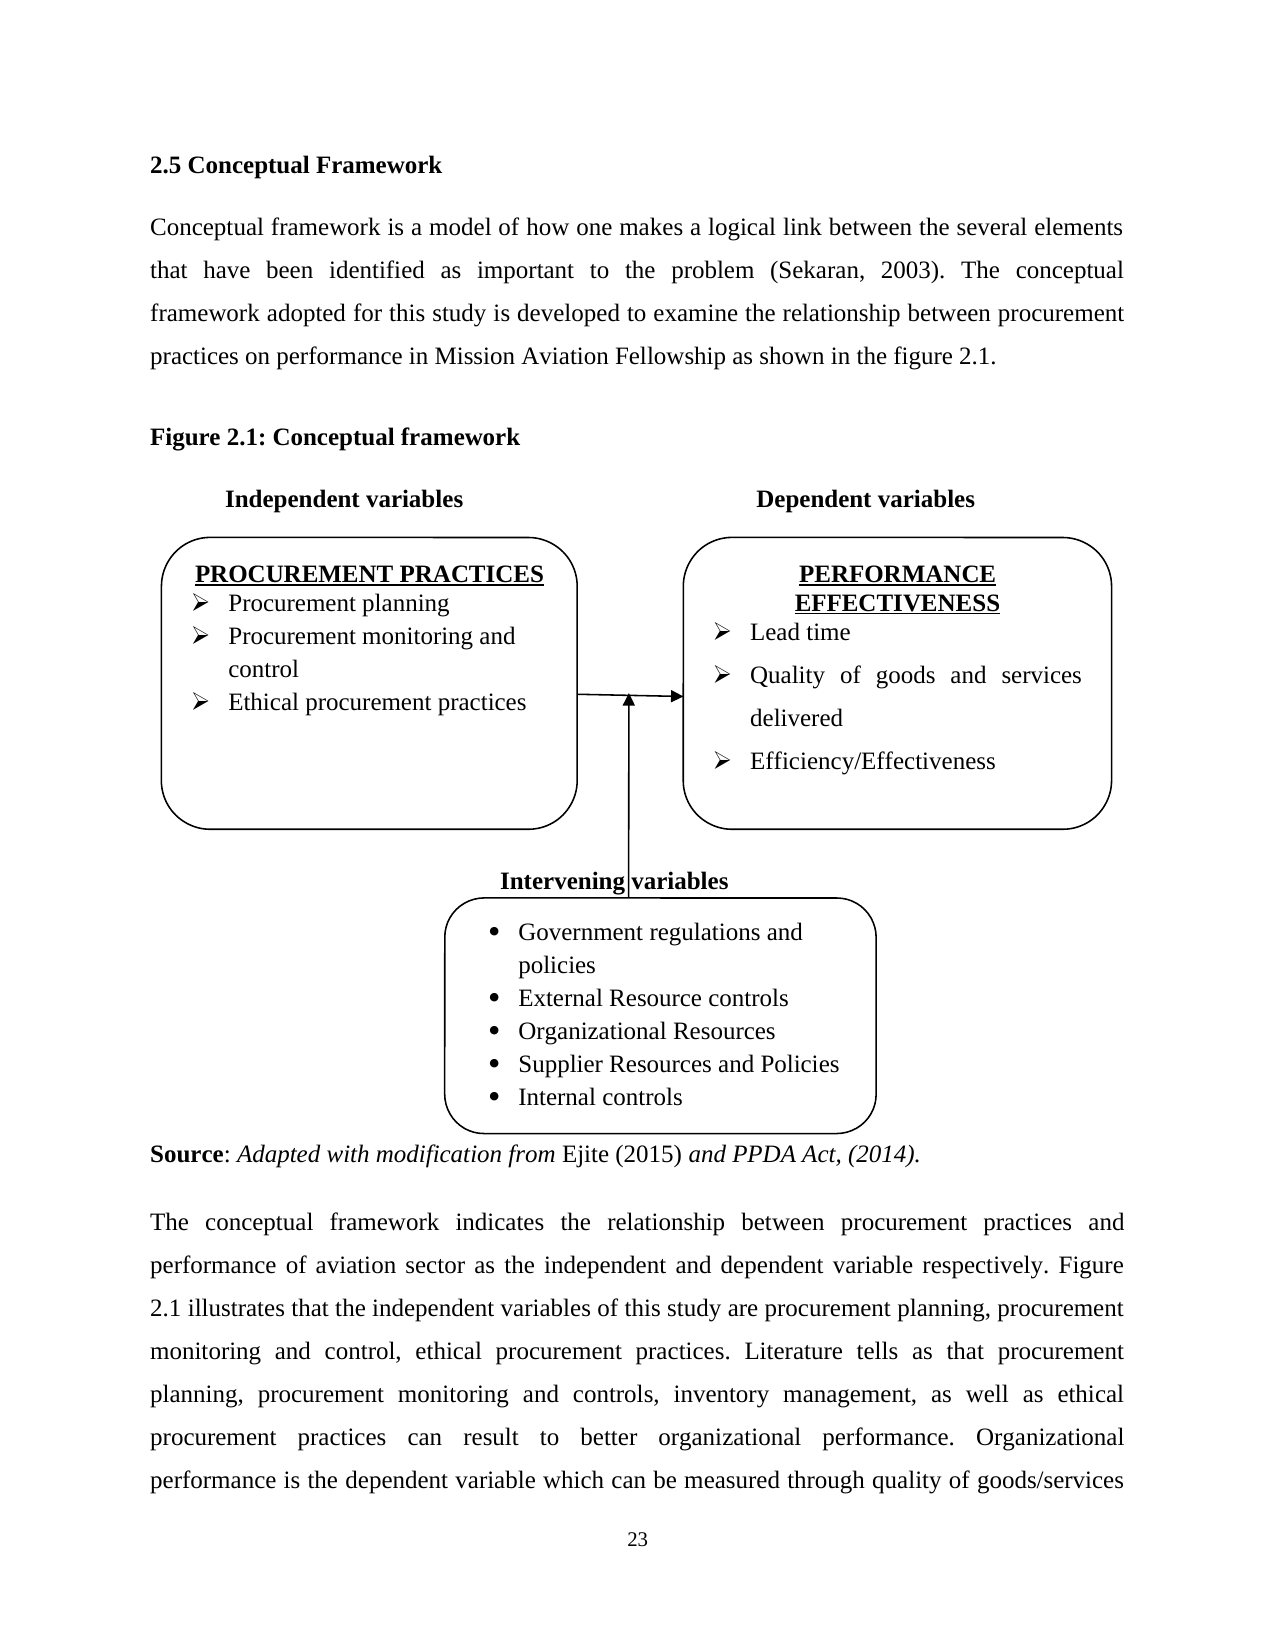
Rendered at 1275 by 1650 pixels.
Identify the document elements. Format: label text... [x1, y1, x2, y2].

text Source: Adapted with modification from Ejite (2015) and PPDA Act, (2014). [150, 1139, 1125, 1167]
list Intervening variables [630, 866, 1125, 895]
list Independent variables Dependent variables [150, 484, 1125, 512]
subtitle 2.5 Conceptual Framework [150, 150, 1125, 179]
list Intervening variables [375, 866, 627, 895]
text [150, 1207, 1125, 1494]
text Conceptual framework is a model of how one makes a logical link between the several elements that have been identified as important to the problem (Sekaran, 2003). The conceptual framework adopted for this study is developed to examine the relationship between procurement practices on performance in Mission Aviation Fellowship as shown in the figure 2.1. [150, 212, 1125, 370]
subtitle Figure 2.1: Conceptual framework [150, 422, 1125, 451]
